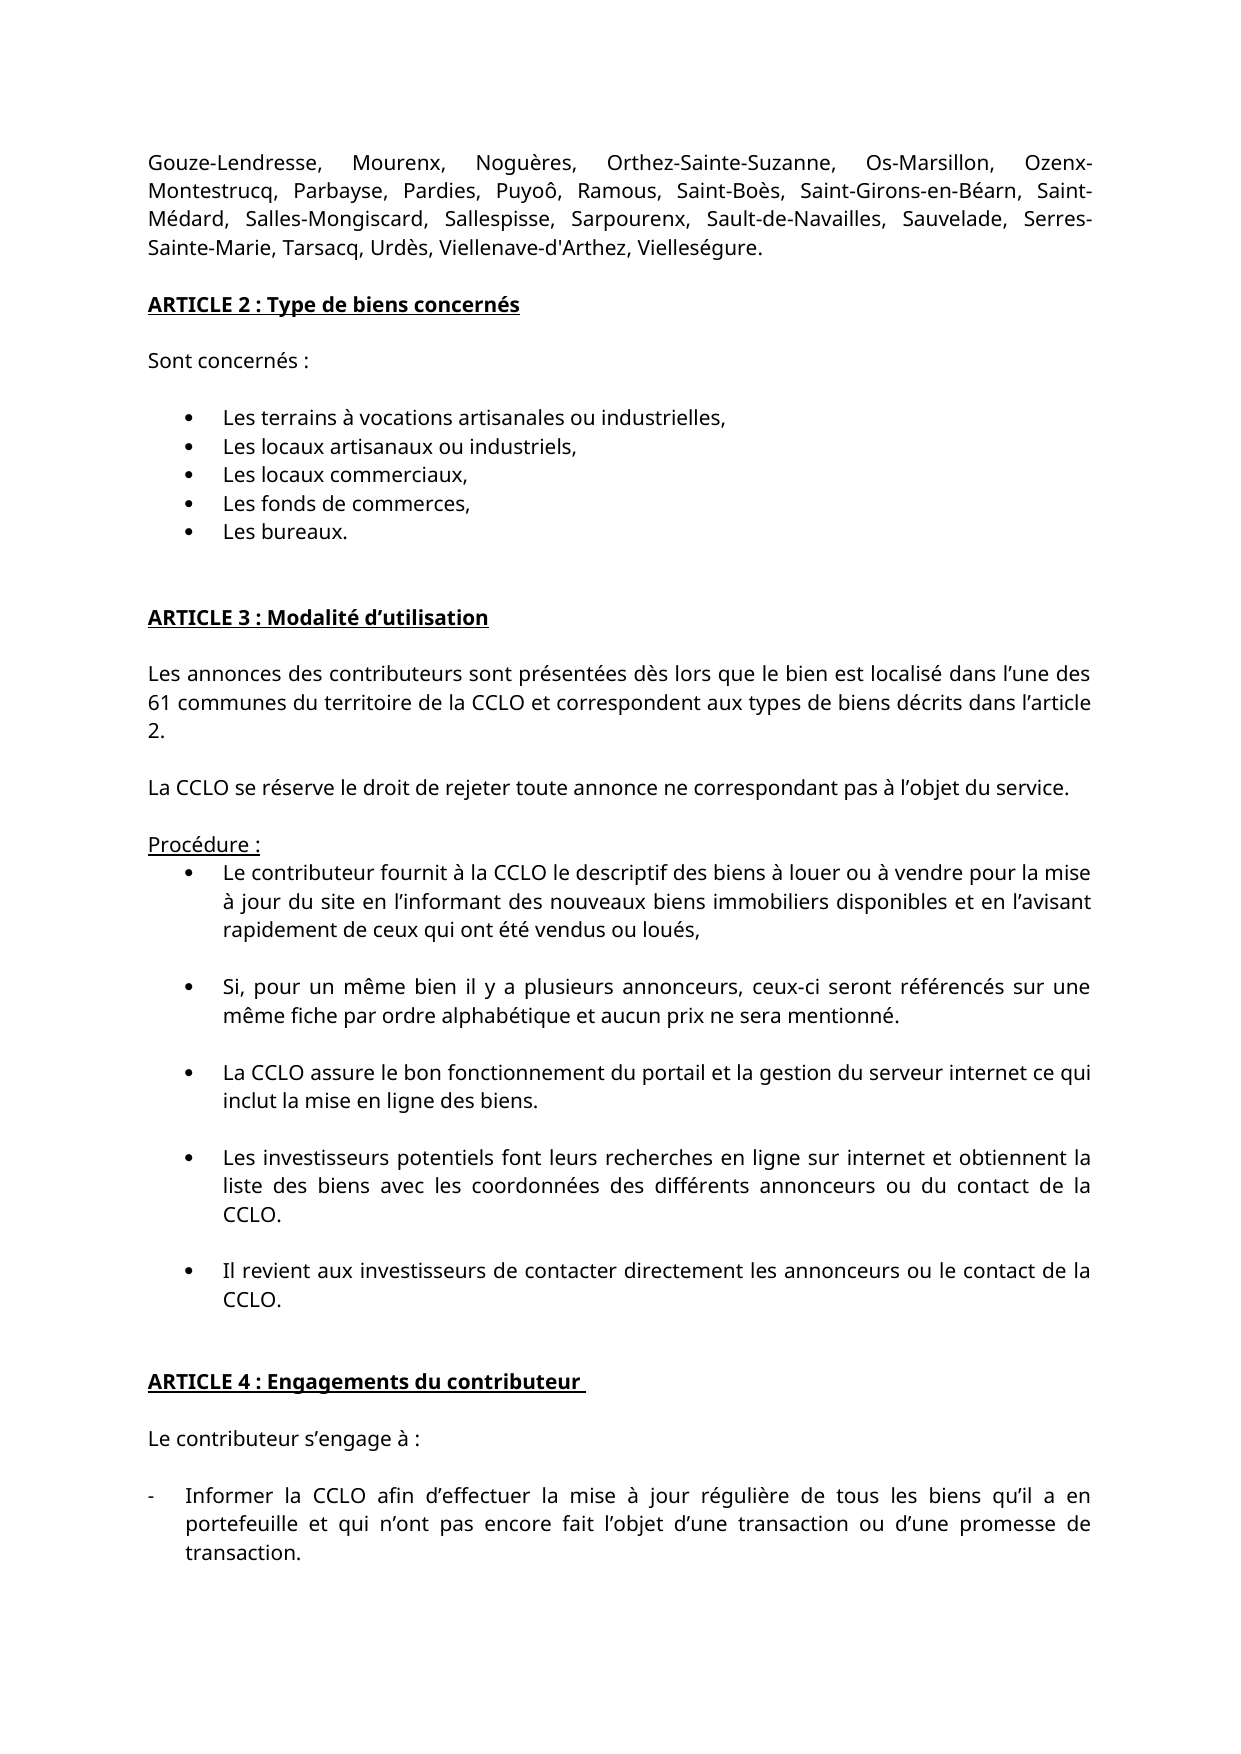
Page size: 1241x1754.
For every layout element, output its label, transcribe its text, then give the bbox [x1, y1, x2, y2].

list Si, pour un même bien il y a plusieurs annonceurs, ceux-ci seront référencés sur une même fiche par ordre alphabétique et aucun prix ne sera mentionné. [185, 972, 1093, 1029]
text Le contributeur s’engage à : [148, 1424, 1093, 1452]
list Les investisseurs potentiels font leurs recherches en ligne sur internet et obtiennent la liste des biens avec les coordonnées des différents annonceurs ou du contact de la CCLO. [185, 1143, 1093, 1228]
text ARTICLE 3 : Modalité d’utilisation [148, 603, 1093, 631]
text Les annonces des contributeurs sont présentées dès lors que le bien est localisé dans l’une des 61 communes du territoire de la CCLO et correspondent aux types de biens décrits dans l’article 2. [148, 659, 1093, 745]
list Il revient aux investisseurs de contacter directement les annonceurs ou le contact de la CCLO. [185, 1257, 1093, 1313]
text La CCLO se réserve le droit de rejeter toute annonce ne correspondant pas à l’objet du service. [148, 773, 1093, 802]
list Informer la CCLO afin d’effectuer la mise à jour régulière de tous les biens qu’il a en portefeuille et qui n’ont pas encore fait l’objet d’une transaction ou d’une promesse de transaction. [148, 1481, 1093, 1566]
text Sont concernés : [148, 347, 1093, 375]
text Procédure : [148, 830, 1093, 858]
list Le contributeur fournit à la CCLO le descriptif des biens à louer ou à vendre pour la mise à jour du site en l’informant des nouveaux biens immobiliers disponibles et en l’avisant rapidement de ceux qui ont été vendus ou loués, [185, 858, 1093, 944]
list Les fonds de commerces, [185, 489, 1093, 517]
list Les locaux artisanaux ou industriels, [185, 432, 1093, 460]
list Les locaux commerciaux, [185, 460, 1093, 489]
list La CCLO assure le bon fonctionnement du portail et la gestion du serveur internet ce qui inclut la mise en ligne des biens. [185, 1058, 1093, 1114]
text ARTICLE 4 : Engagements du contributeur [148, 1367, 1093, 1395]
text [148, 148, 1093, 261]
list Les terrains à vocations artisanales ou industrielles, [185, 403, 1093, 432]
list Les bureaux. [185, 517, 1093, 546]
text ARTICLE 2 : Type de biens concernés [148, 290, 1093, 318]
